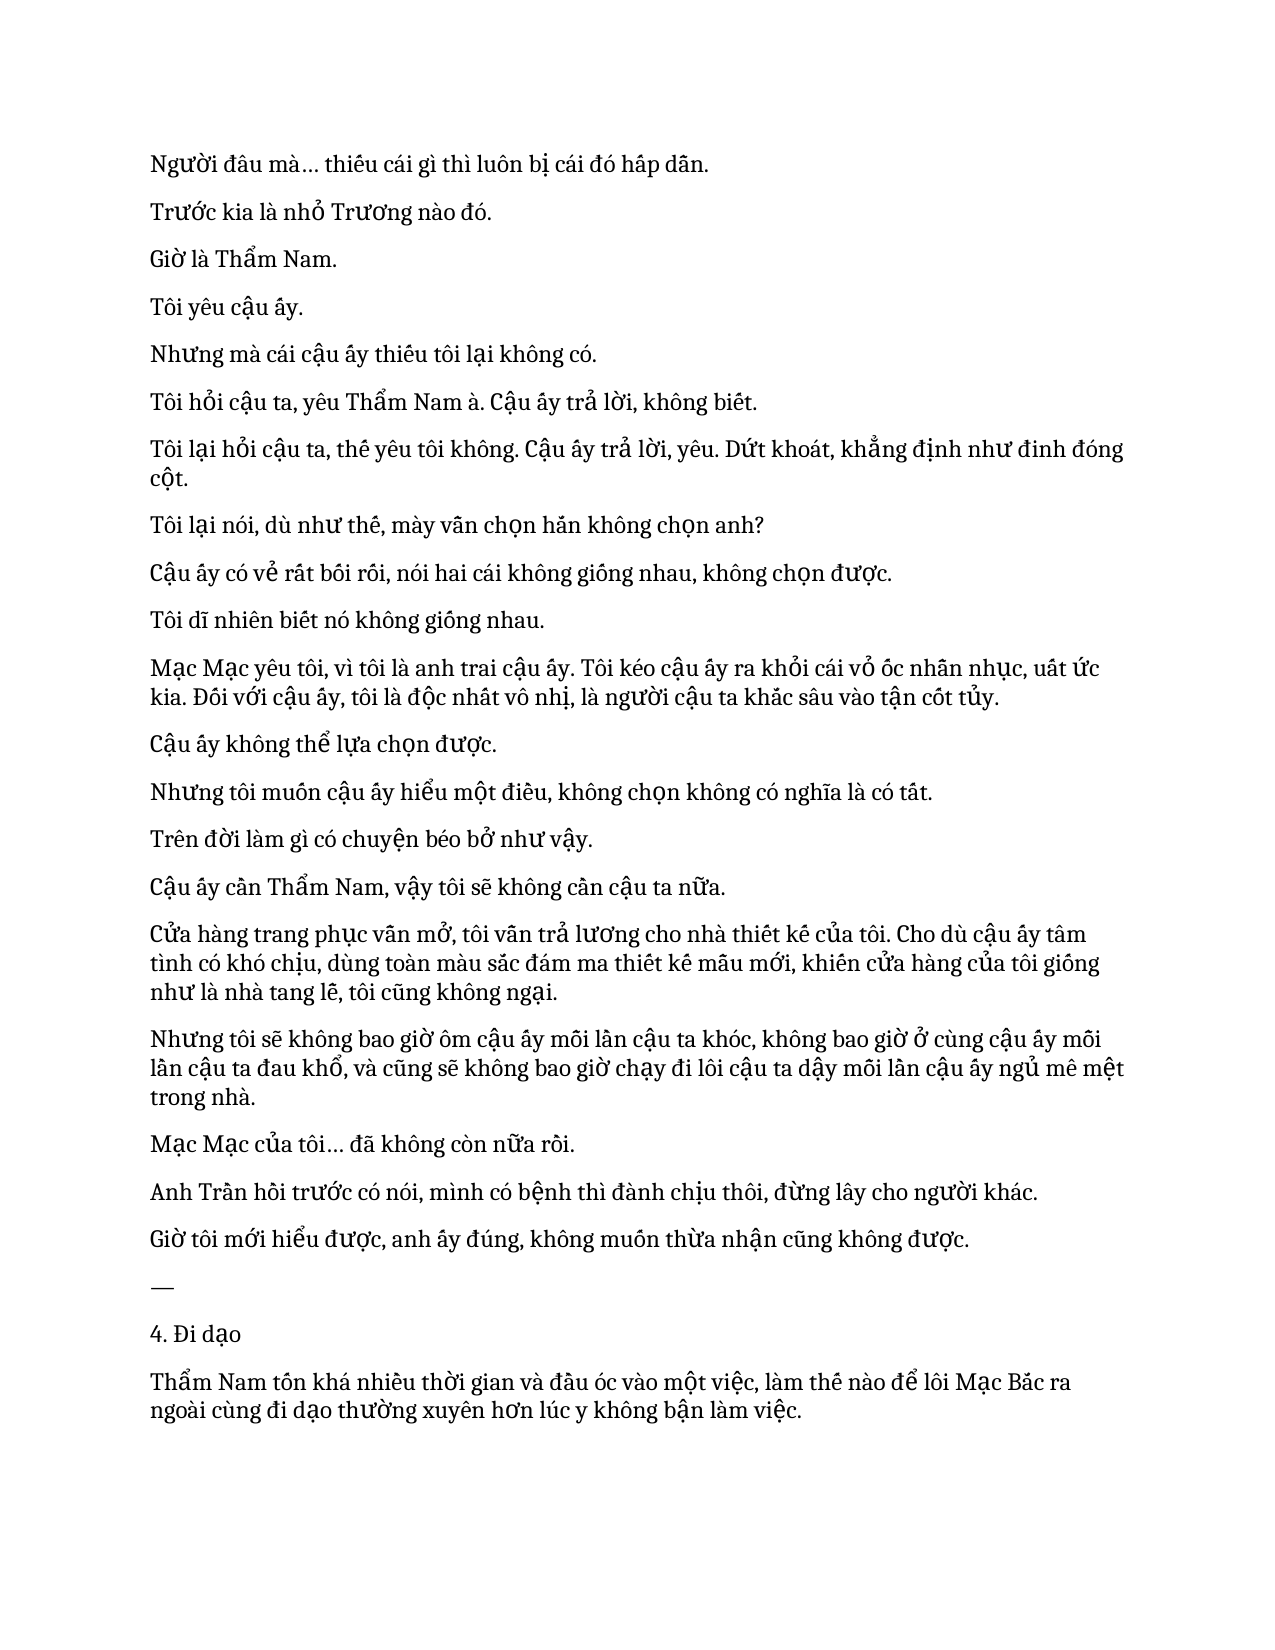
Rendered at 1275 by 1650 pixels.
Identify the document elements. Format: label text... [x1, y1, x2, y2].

text Cậu ấy có vẻ rất bối rối, nói hai cái không giống nhau, không chọn được. [150, 559, 1125, 587]
text Tôi lại hỏi cậu ta, thế yêu tôi không. Cậu ấy trả lời, yêu. Dứt khoát, khẳng định như đinh đóng cột. [150, 435, 1125, 492]
text Giờ là Thẩm Nam. [150, 245, 1125, 274]
text Mạc Mạc yêu tôi, vì tôi là anh trai cậu ấy. Tôi kéo cậu ấy ra khỏi cái vỏ ốc nhẫn nhục, uất ức kia. Đối với cậu ấy, tôi là độc nhất vô nhị, là người cậu ta khắc sâu vào tận cốt tủy. [150, 654, 1125, 711]
text Mạc Mạc của tôi… đã không còn nữa rồi. [150, 1130, 1125, 1159]
text Nhưng tôi sẽ không bao giờ ôm cậu ấy mỗi lần cậu ta khóc, không bao giờ ở cùng cậu ấy mỗi lần cậu ta đau khổ, và cũng sẽ không bao giờ chạy đi lôi cậu ta dậy mỗi lần cậu ấy ngủ mê mệt trong nhà. [150, 1025, 1125, 1111]
text Cậu ấy không thể lựa chọn được. [150, 730, 1125, 759]
text Trước kia là nhỏ Trương nào đó. [150, 197, 1125, 226]
text Tôi hỏi cậu ta, yêu Thẩm Nam à. Cậu ấy trả lời, không biết. [150, 387, 1125, 416]
text Tôi lại nói, dù như thế, mày vẫn chọn hắn không chọn anh? [150, 511, 1125, 540]
text Tôi yêu cậu ấy. [150, 292, 1125, 321]
text — [150, 1272, 1125, 1301]
text Người đâu mà… thiếu cái gì thì luôn bị cái đó hấp dẫn. [150, 150, 1125, 179]
text Cậu ấy cần Thẩm Nam, vậy tôi sẽ không cần cậu ta nữa. [150, 872, 1125, 901]
text Nhưng mà cái cậu ấy thiếu tôi lại không có. [150, 340, 1125, 369]
text Giờ tôi mới hiểu được, anh ấy đúng, không muốn thừa nhận cũng không được. [150, 1225, 1125, 1254]
text Cửa hàng trang phục vẫn mở, tôi vẫn trả lương cho nhà thiết kế của tôi. Cho dù cậu ấy tâm tình có khó chịu, dùng toàn màu sắc đám ma thiết kế mẫu mới, khiến cửa hàng của tôi giống như là nhà tang lễ, tôi cũng không ngại. [150, 920, 1125, 1006]
text Anh Trần hồi trước có nói, mình có bệnh thì đành chịu thôi, đừng lây cho người khác. [150, 1177, 1125, 1206]
text 4. Đi dạo [150, 1320, 1125, 1349]
text Trên đời làm gì có chuyện béo bở như vậy. [150, 825, 1125, 854]
text Thẩm Nam tốn khá nhiều thời gian và đầu óc vào một việc, làm thế nào để lôi Mạc Bắc ra ngoài cùng đi dạo thường xuyên hơn lúc y không bận làm việc. [150, 1367, 1125, 1425]
text Nhưng tôi muốn cậu ấy hiểu một điều, không chọn không có nghĩa là có tất. [150, 777, 1125, 806]
text Tôi dĩ nhiên biết nó không giống nhau. [150, 606, 1125, 635]
